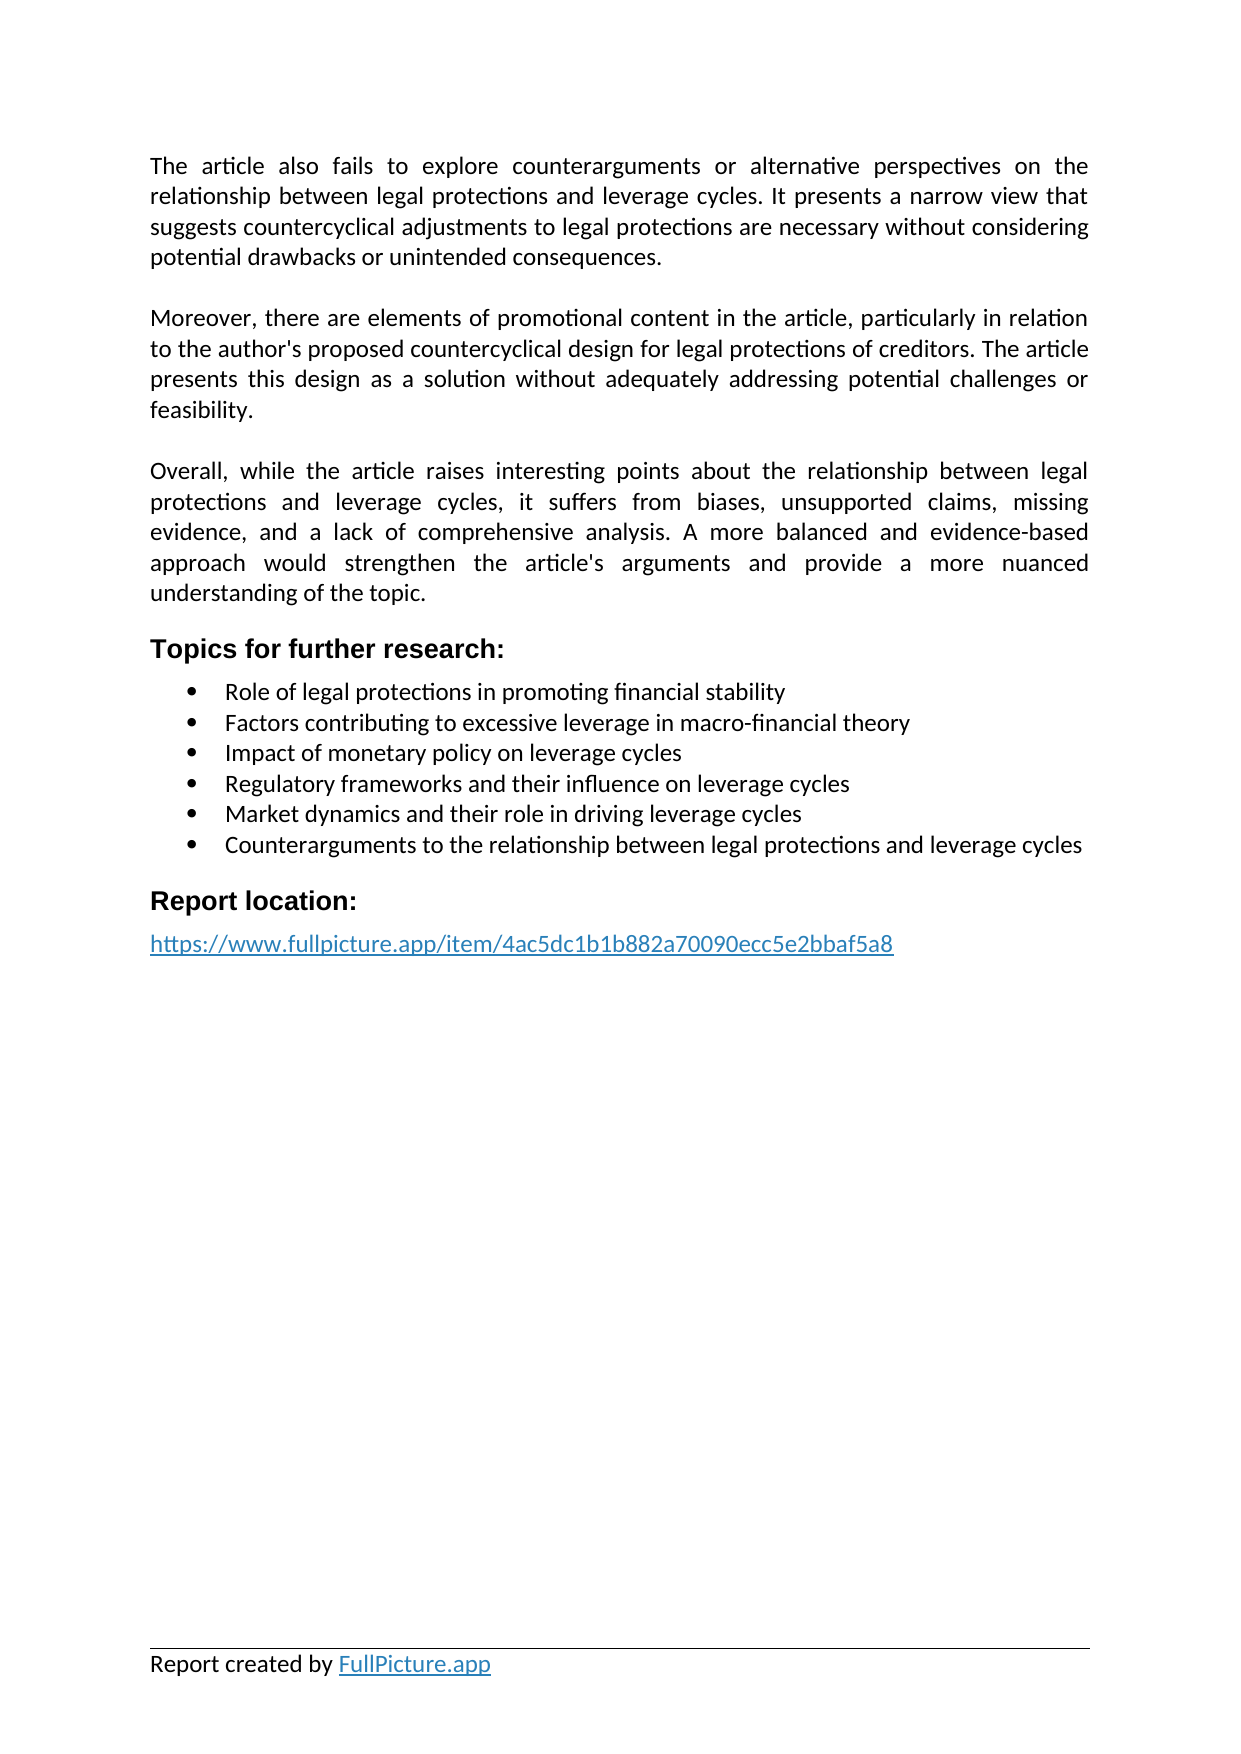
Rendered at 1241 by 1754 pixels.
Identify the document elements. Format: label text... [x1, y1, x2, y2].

subtitle Report location: [150, 885, 1090, 916]
list Counterarguments to the relationship between legal protections and leverage cycles [187, 829, 1090, 860]
list Factors contributing to excessive leverage in macro-financial theory [187, 707, 1090, 738]
subtitle Topics for further research: [150, 633, 1090, 664]
text https://www.fullpicture.app/item/4ac5dc1b1b882a70090ecc5e2bbaf5a8 [150, 928, 1090, 959]
list Role of legal protections in promoting financial stability [187, 677, 1090, 707]
list Impact of monetary policy on leverage cycles [187, 738, 1090, 768]
list Regulatory frameworks and their influence on leverage cycles [187, 768, 1090, 799]
text Moreover, there are elements of promotional content in the article, particularly in relation to the author's proposed countercyclical design for legal protections of creditors. The article presents this design as a solution without adequately addressing potential challenges or feasibility. [150, 303, 1090, 425]
list Market dynamics and their role in driving leverage cycles [187, 799, 1090, 829]
text The article also fails to explore counterarguments or alternative perspectives on the relationship between legal protections and leverage cycles. It presents a narrow view that suggests countercyclical adjustments to legal protections are necessary without considering potential drawbacks or unintended consequences. [150, 150, 1090, 272]
text Overall, while the article raises interesting points about the relationship between legal protections and leverage cycles, it suffers from biases, unsupported claims, missing evidence, and a lack of comprehensive analysis. A more balanced and evidence-based approach would strengthen the article's arguments and provide a more nuanced understanding of the topic. [150, 455, 1090, 608]
